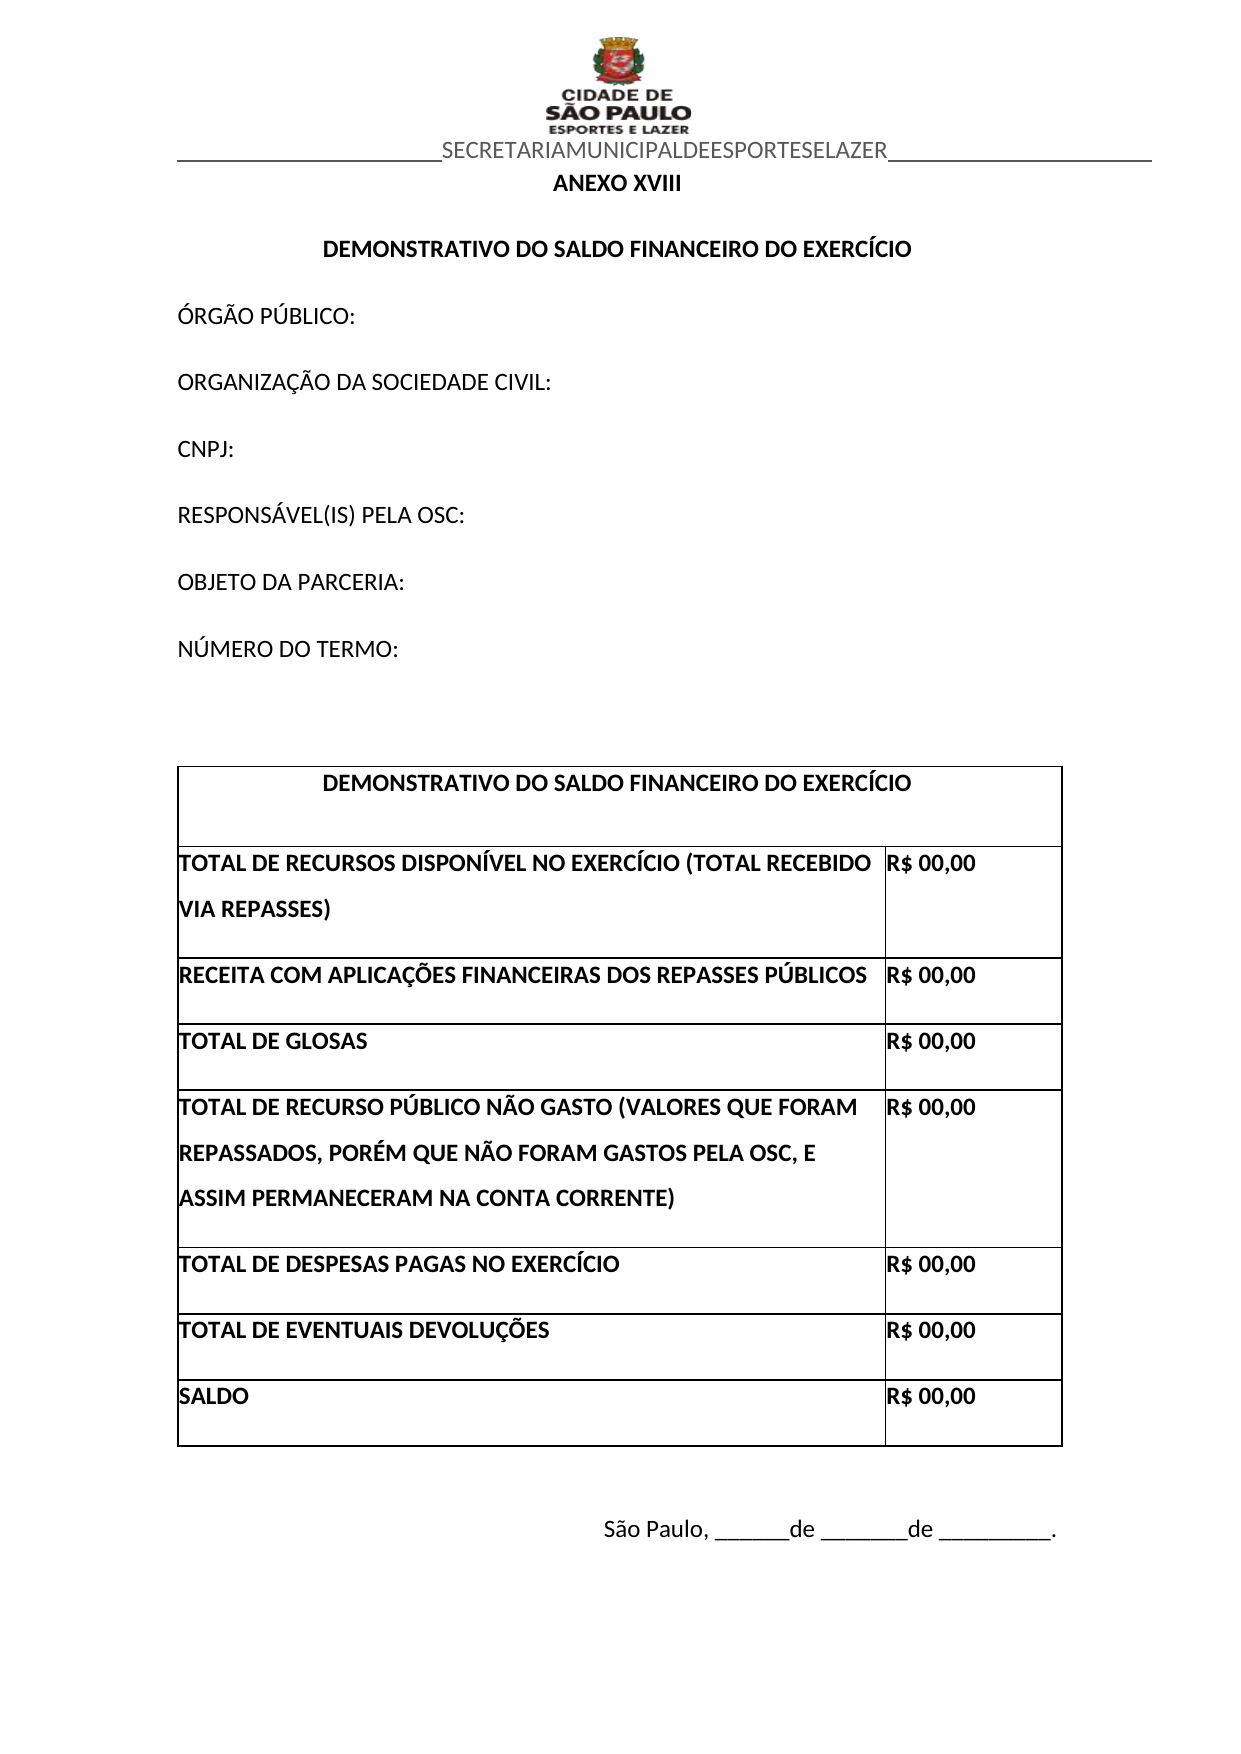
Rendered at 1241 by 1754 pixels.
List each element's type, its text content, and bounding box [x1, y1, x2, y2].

text São Paulo, ______de _______de _________. [177, 1513, 1063, 1544]
text ANEXO XVIII [177, 167, 1063, 197]
text DEMONSTRATIVO DO SALDO FINANCEIRO DO EXERCÍCIO [177, 233, 1063, 264]
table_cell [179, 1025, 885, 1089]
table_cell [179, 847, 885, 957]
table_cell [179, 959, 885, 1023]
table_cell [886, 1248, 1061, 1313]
text RESPONSÁVEL(IS) PELA OSC: [177, 499, 1063, 530]
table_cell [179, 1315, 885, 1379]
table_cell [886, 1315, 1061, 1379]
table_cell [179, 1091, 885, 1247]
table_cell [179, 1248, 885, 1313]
text ÓRGÃO PÚBLICO: [177, 300, 1063, 330]
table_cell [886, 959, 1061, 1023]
text CNPJ: [177, 433, 1063, 463]
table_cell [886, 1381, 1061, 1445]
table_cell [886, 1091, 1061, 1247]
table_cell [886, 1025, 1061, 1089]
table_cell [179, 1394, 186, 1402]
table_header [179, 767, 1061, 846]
picture [546, 37, 692, 134]
text ORGANIZAÇÃO DA SOCIEDADE CIVIL: [177, 366, 1063, 397]
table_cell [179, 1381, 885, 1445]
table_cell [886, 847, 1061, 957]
text OBJETO DA PARCERIA: [177, 566, 1063, 597]
text NÚMERO DO TERMO: [177, 633, 1063, 663]
